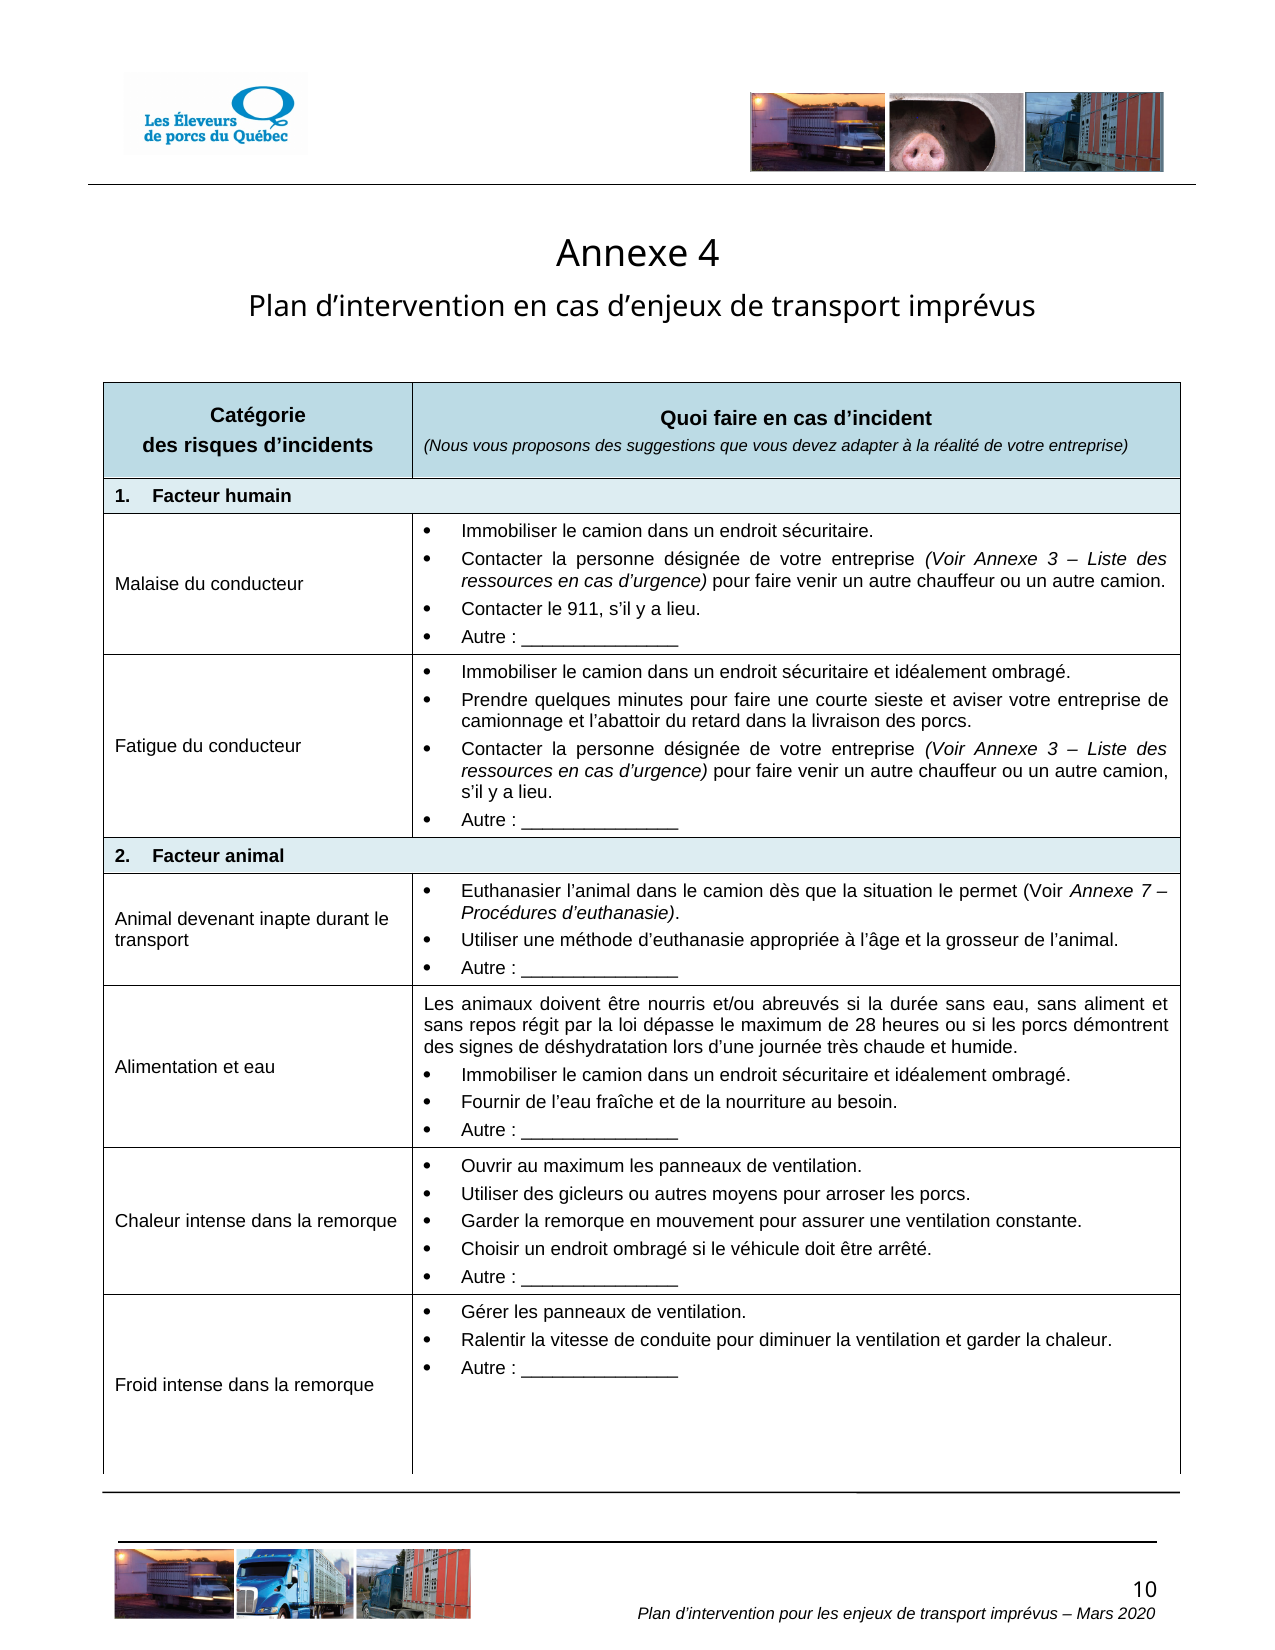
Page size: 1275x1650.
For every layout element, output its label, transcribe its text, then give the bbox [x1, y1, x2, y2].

table_cell Immobiliser le camion dans un endroit sécuritaire et idéalement ombragé. Prendre quelques minutes pour faire une courte sieste et aviser votre entreprise de camionnage et l’abattoir du retard dans la livraison des porcs. Contacter la personne désignée de votre entreprise (Voir Annexe 3 – Liste des ressources en cas d’urgence) pour faire venir un autre chauffeur ou un autre camion, s’il y a lieu. Autre : _______________ [413, 655, 1180, 837]
table_header Quoi faire en cas d’incident (Nous vous proposons des suggestions que vous devez adapter à la réalité de votre entreprise) [413, 383, 1180, 477]
table_cell Animal devenant inapte durant le transport [104, 874, 412, 985]
table_cell Fatigue du conducteur [104, 655, 412, 837]
table_cell Les animaux doivent être nourris et/ou abreuvés si la durée sans eau, sans aliment et sans repos régit par la loi dépasse le maximum de 28 heures ou si les porcs démontrent des signes de déshydratation lors d’une journée très chaude et humide. Immobiliser le camion dans un endroit sécuritaire et idéalement ombragé. Fournir de l’eau fraîche et de la nourriture au besoin. Autre : _______________ [413, 986, 1180, 1147]
picture [750, 92, 1164, 172]
table_cell Facteur humain [104, 479, 1180, 513]
picture [123, 72, 308, 155]
table_cell Euthanasier l’animal dans le camion dès que la situation le permet (Voir Annexe 7 – Procédures d’euthanasie). Utiliser une méthode d’euthanasie appropriée à l’âge et la grosseur de l’animal. Autre : _______________ [413, 874, 1180, 985]
table_header Catégorie des risques d’incidents [104, 383, 412, 477]
table_cell Chaleur intense dans la remorque [104, 1148, 412, 1294]
table_cell Alimentation et eau [104, 986, 412, 1147]
table_cell Facteur animal [104, 838, 1180, 872]
table_cell Ouvrir au maximum les panneaux de ventilation. Utiliser des gicleurs ou autres moyens pour arroser les porcs. Garder la remorque en mouvement pour assurer une ventilation constante. Choisir un endroit ombragé si le véhicule doit être arrêté. Autre : _______________ [413, 1148, 1180, 1294]
picture [114, 1549, 471, 1619]
table_cell Immobiliser le camion dans un endroit sécuritaire. Contacter la personne désignée de votre entreprise (Voir Annexe 3 – Liste des ressources en cas d’urgence) pour faire venir un autre chauffeur ou un autre camion. Contacter le 911, s’il y a lieu. Autre : _______________ [413, 514, 1180, 653]
table_cell Gérer les panneaux de ventilation. Ralentir la vitesse de conduite pour diminuer la ventilation et garder la chaleur. Autre : _______________ [413, 1295, 1180, 1473]
subtitle Plan d’intervention en cas d’enjeux de transport imprévus [88, 286, 1196, 325]
table_cell Malaise du conducteur [104, 514, 412, 653]
table_cell Froid intense dans la remorque [104, 1295, 412, 1473]
subtitle Annexe 4 [118, 226, 1157, 277]
